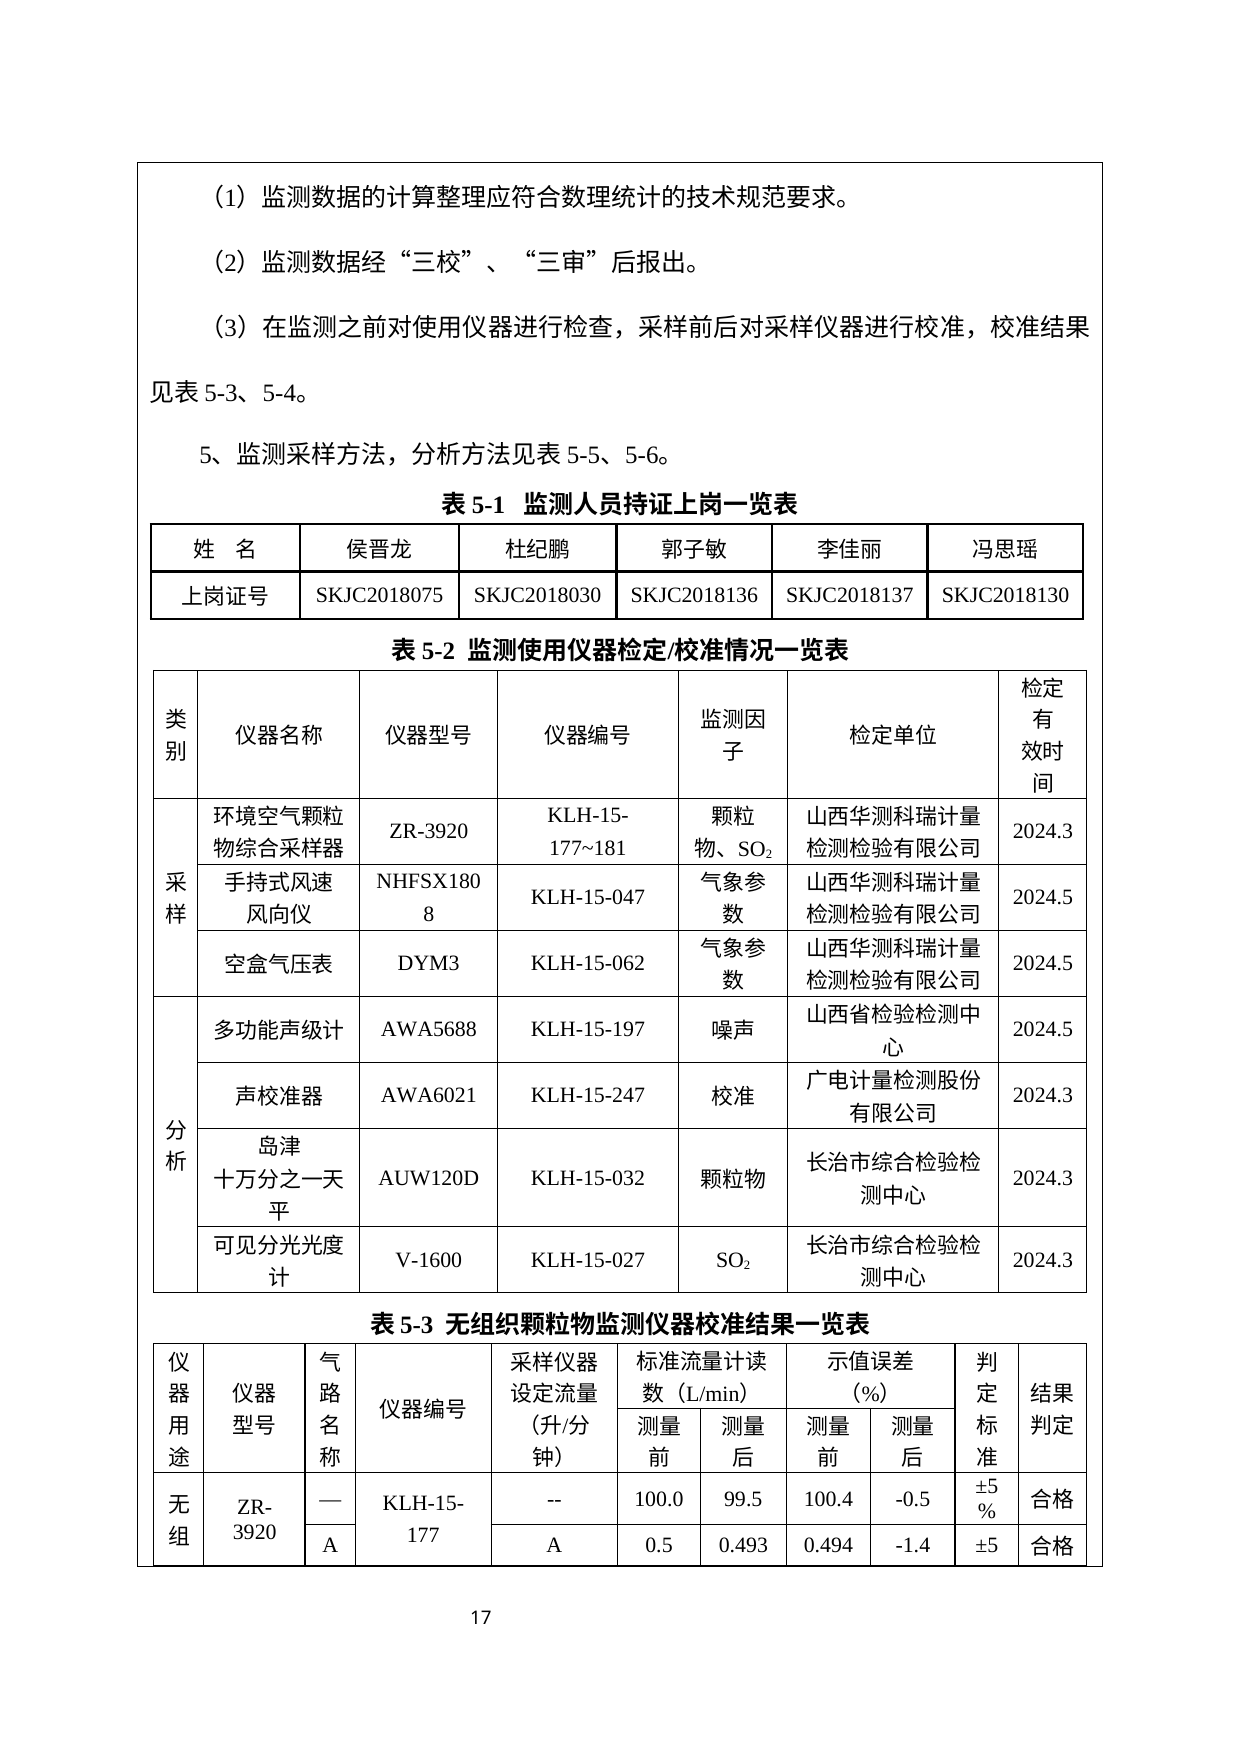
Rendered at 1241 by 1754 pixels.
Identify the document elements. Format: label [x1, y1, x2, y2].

table_header [138, 163, 1102, 1566]
